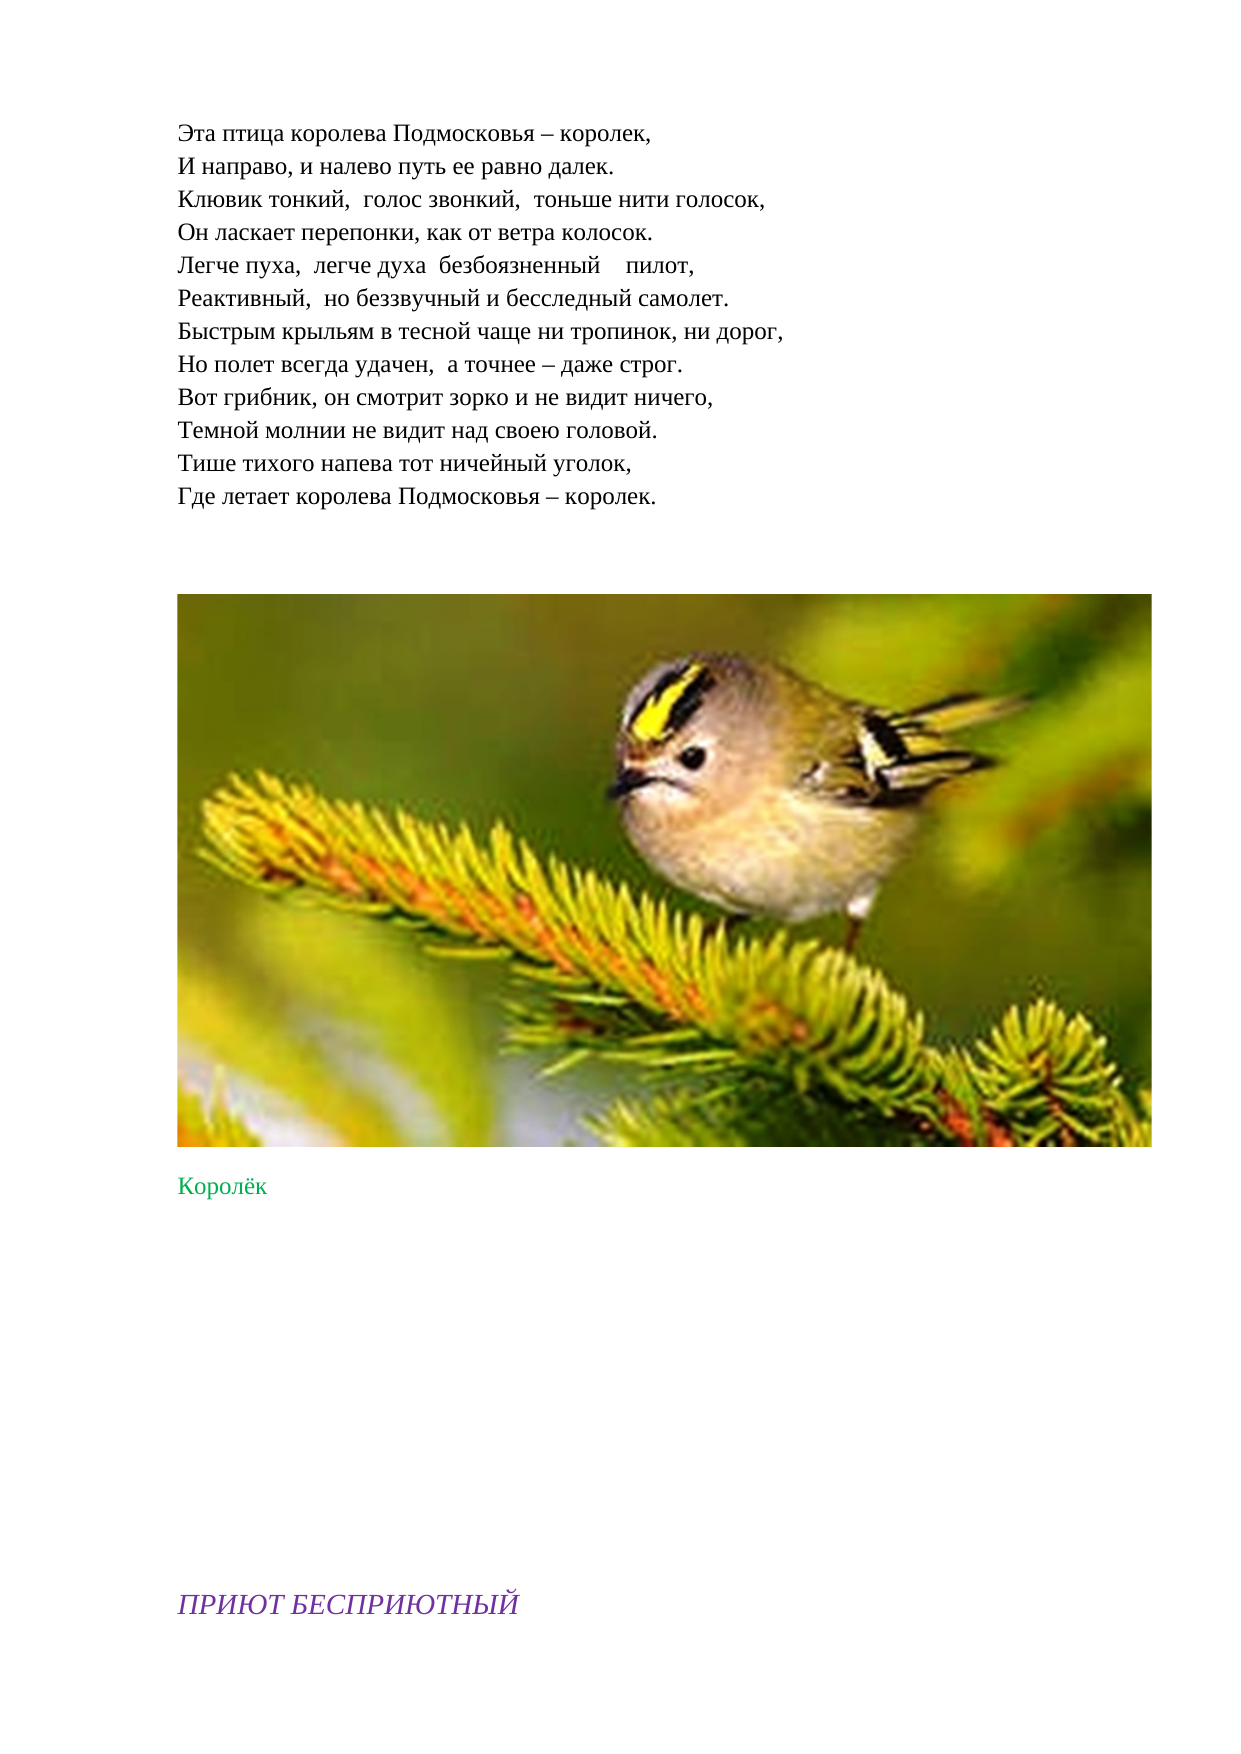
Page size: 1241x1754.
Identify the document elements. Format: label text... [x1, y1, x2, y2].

text Эта птица королева Подмосковья – королек, И направо, и налево путь ее равно далек. Клювик тонкий, голос звонкий, тоньше нити голосок, Он ласкает перепонки, как от ветра колосок. Легче пуха, легче духа безбоязненный пилот, Реактивный, но беззвучный и бесследный самолет. Быстрым крыльям в тесной чаще ни тропинок, ни дорог, Но полет всегда удачен, а точнее – даже строг. Вот грибник, он смотрит зорко и не видит ничего, Темной молнии не видит над своею головой. Тише тихого напева тот ничейный уголок, Где летает королева Подмосковья – королек. [177, 118, 1152, 510]
text Королёк [177, 1171, 1152, 1200]
text ПРИЮТ БЕСПРИЮТНЫЙ [177, 1587, 1152, 1621]
picture [177, 594, 1152, 1147]
